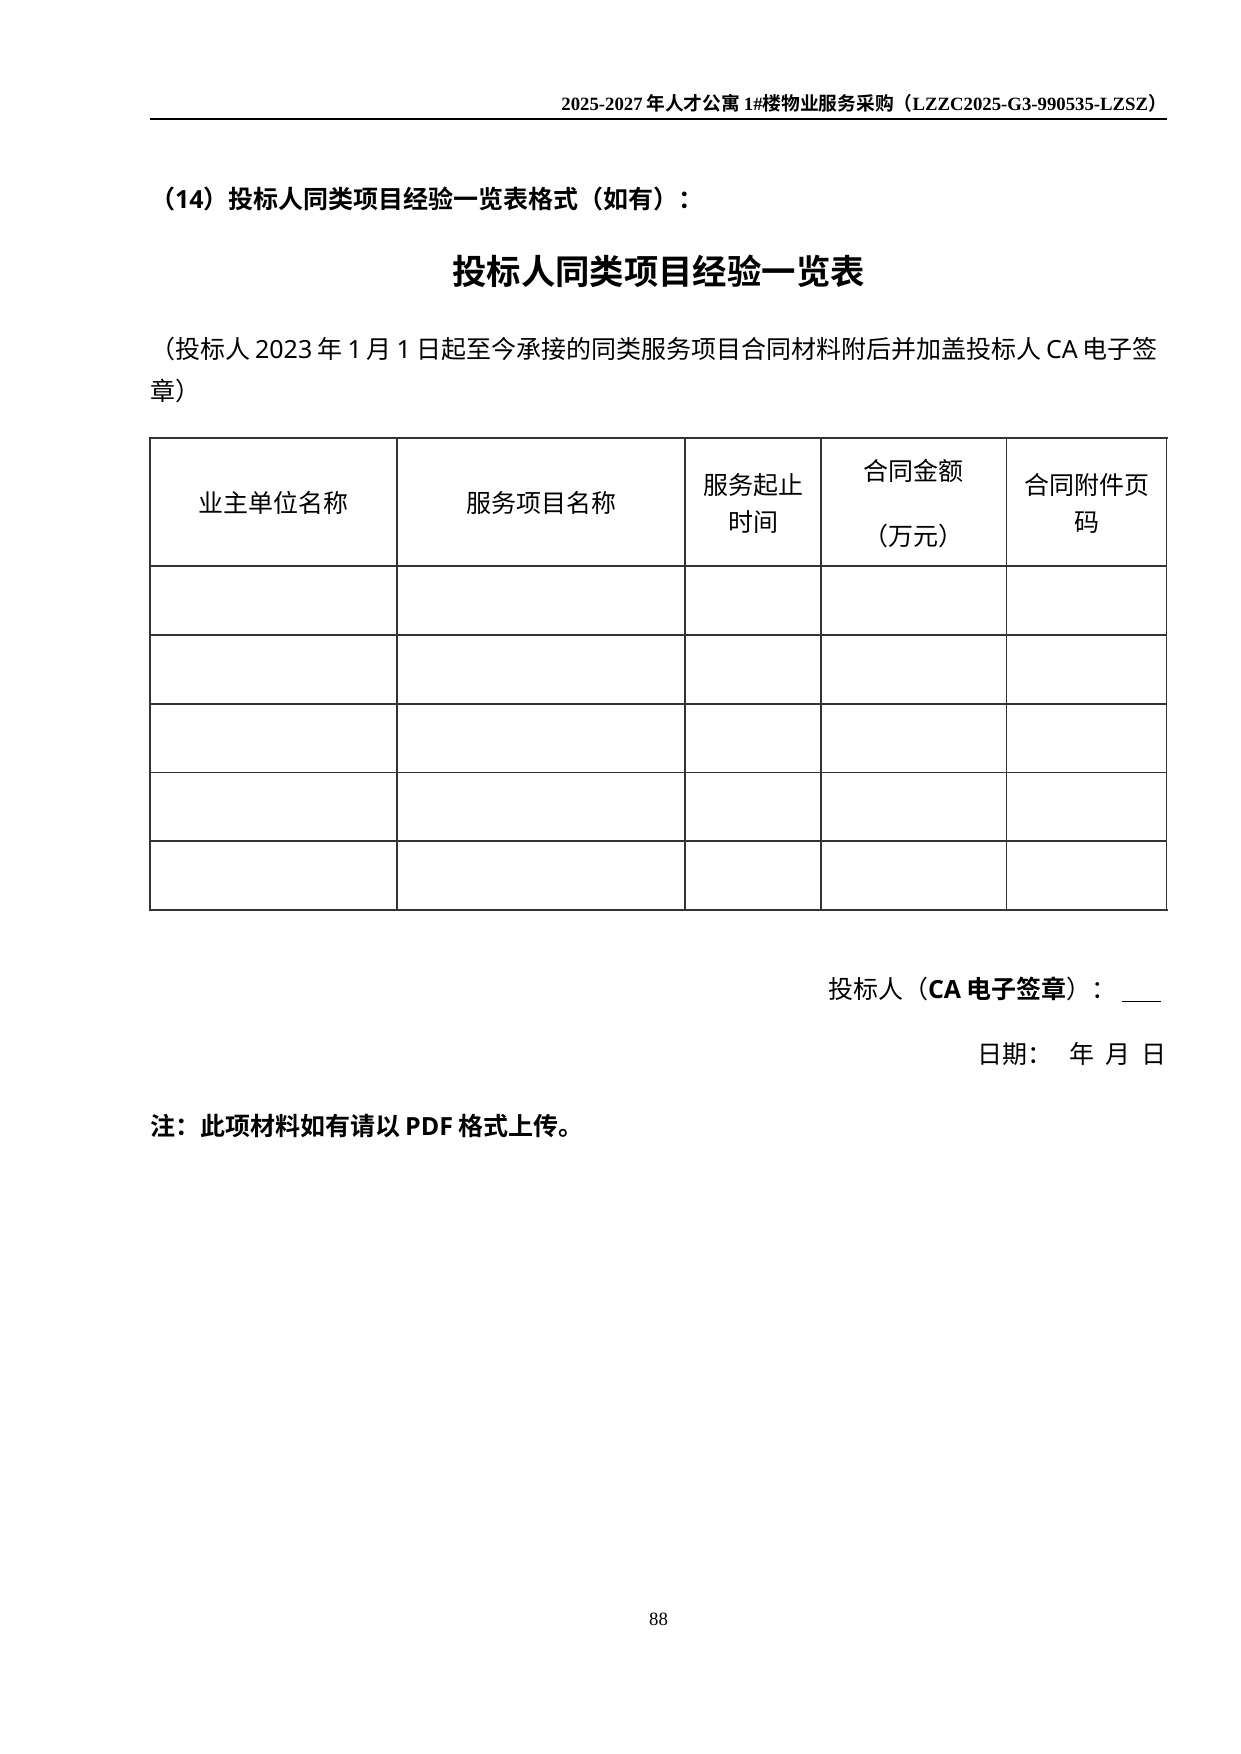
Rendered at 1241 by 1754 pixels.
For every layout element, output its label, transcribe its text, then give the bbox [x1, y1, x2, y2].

table_cell [398, 636, 684, 703]
table_cell [151, 842, 396, 909]
table_cell [822, 773, 1006, 840]
text 投标人（CA电子签章）： [150, 969, 1167, 1006]
text （14）投标人同类项目经验一览表格式（如有）： [150, 179, 1167, 215]
table_cell [398, 773, 684, 840]
table_cell [686, 842, 820, 909]
table_cell [686, 705, 820, 772]
table_header 业主单位名称 [151, 439, 396, 565]
text 投标人同类项目经验一览表 [150, 244, 1167, 294]
table_cell [151, 567, 396, 634]
table_cell [398, 567, 684, 634]
table_cell [686, 773, 820, 840]
table_header 合同附件页码 [1007, 439, 1166, 565]
table_cell [1007, 567, 1166, 634]
text （投标人2023年1月1日起至今承接的同类服务项目合同材料附后并加盖投标人CA电子签章） [150, 323, 1167, 408]
table_cell [398, 842, 684, 909]
table_cell [1007, 773, 1166, 840]
text 日期： 年 月 日 [150, 1035, 1167, 1071]
table_header 服务起止时间 [686, 439, 820, 565]
table_cell [398, 705, 684, 772]
table_header 合同金额 （万元） [822, 439, 1006, 565]
table_cell [822, 705, 1006, 772]
text 注：此项材料如有请以PDF格式上传。 [150, 1100, 1167, 1143]
table_cell [686, 636, 820, 703]
table_header 服务项目名称 [398, 439, 684, 565]
table_cell [822, 636, 1006, 703]
table_cell [822, 842, 1006, 909]
table_cell [686, 567, 820, 634]
table_cell [151, 636, 396, 703]
table_cell [151, 705, 396, 772]
table_cell [1007, 842, 1166, 909]
table_cell [151, 773, 396, 840]
table_cell [1007, 636, 1166, 703]
table_cell [1007, 705, 1166, 772]
table_cell [822, 567, 1006, 634]
